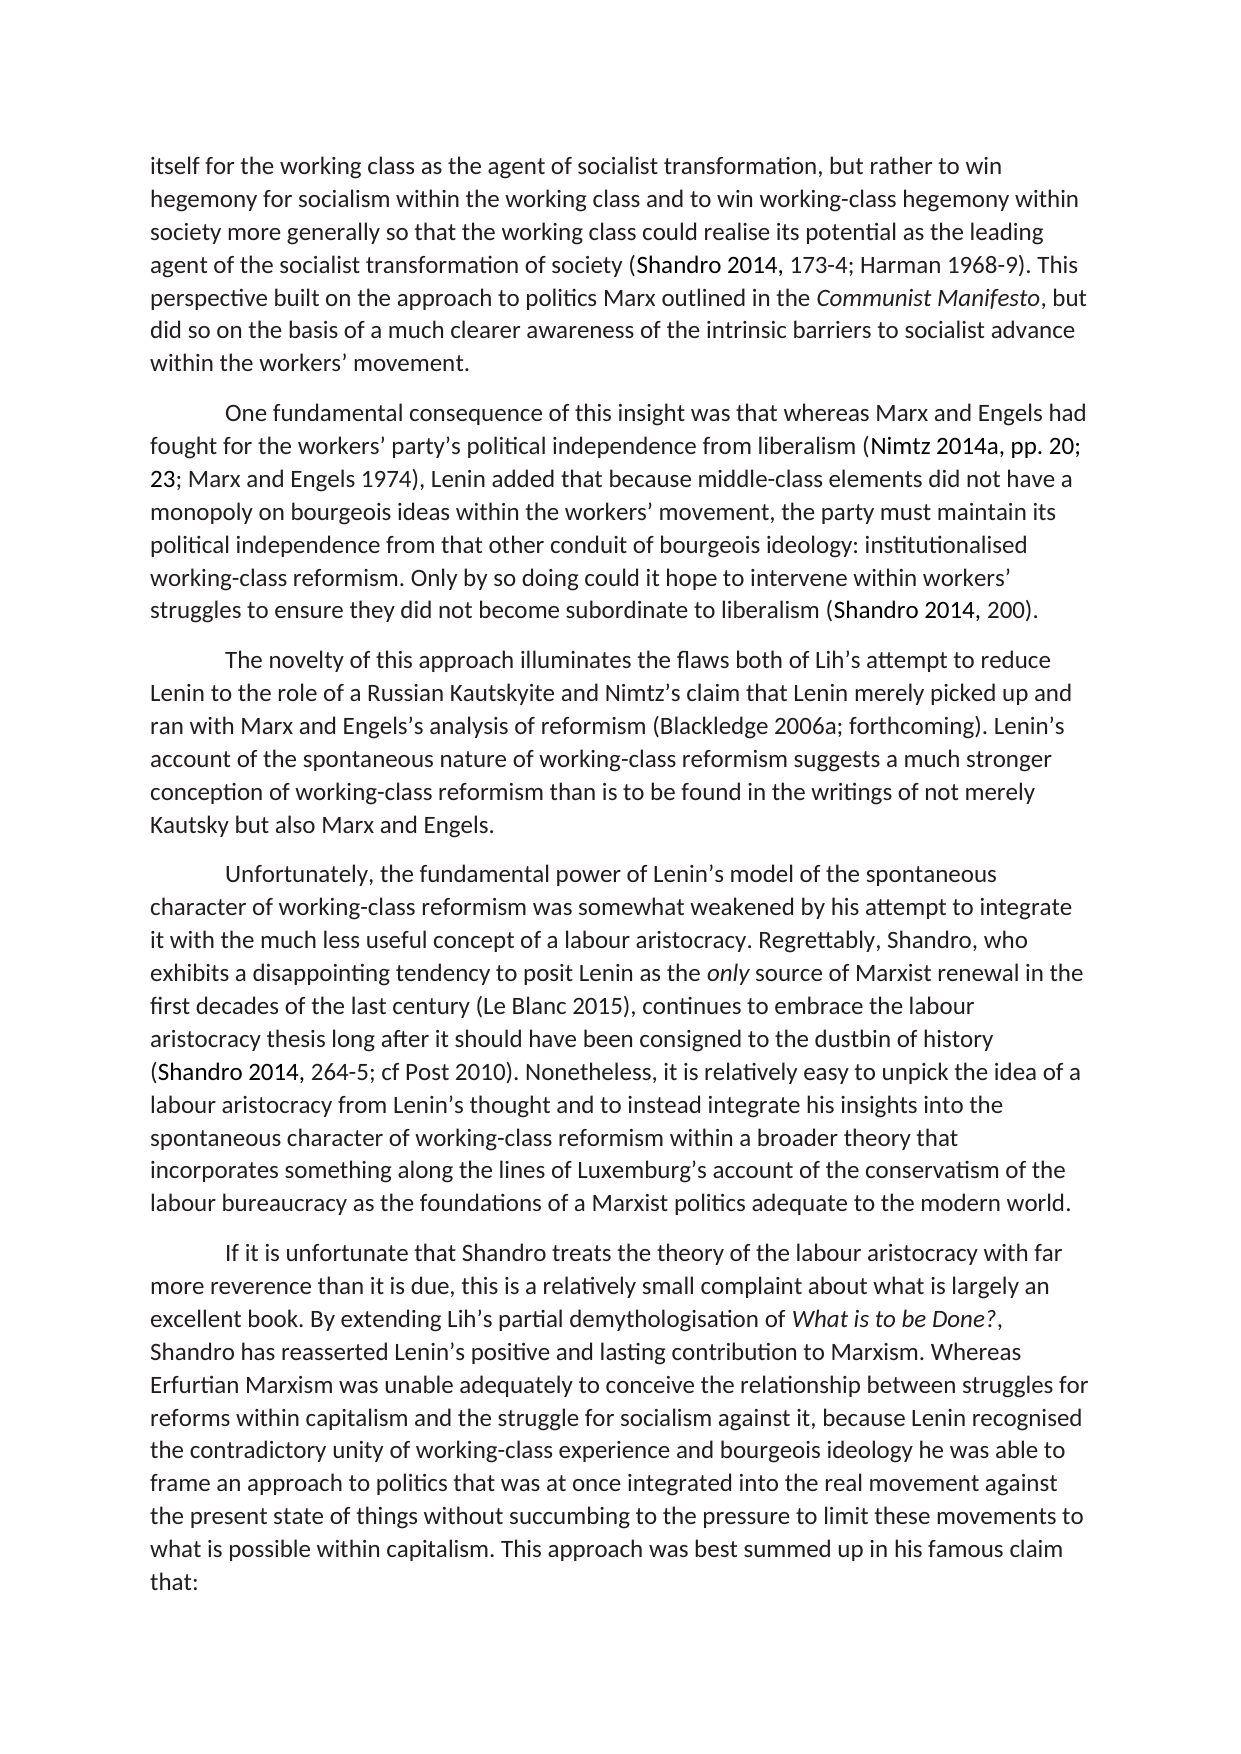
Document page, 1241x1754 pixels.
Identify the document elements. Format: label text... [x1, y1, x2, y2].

text The novelty of this approach illuminates the flaws both of Lih’s attempt to reduce Lenin to the role of a Russian Kautskyite and Nimtz’s claim that Lenin merely picked up and ran with Marx and Engels’s analysis of reformism (Blackledge 2006a; forthcoming). Lenin’s account of the spontaneous nature of working-class reformism suggests a much stronger conception of working-class reformism than is to be found in the writings of not merely Kautsky but also Marx and Engels. [150, 644, 1090, 839]
text If it is unfortunate that Shandro treats the theory of the labour aristocracy with far more reverence than it is due, this is a relatively small complaint about what is largely an excellent book. By extending Lih’s partial demythologisation of What is to be Done?, Shandro has reasserted Lenin’s positive and lasting contribution to Marxism. Whereas Erfurtian Marxism was unable adequately to conceive the relationship between struggles for reforms within capitalism and the struggle for socialism against it, because Lenin recognised the contradictory unity of working-class experience and bourgeois ideology he was able to frame an approach to politics that was at once integrated into the real movement against the present state of things without succumbing to the pressure to limit these movements to what is possible within capitalism. This approach was best summed up in his famous claim that: [150, 1237, 1090, 1597]
text One fundamental consequence of this insight was that whereas Marx and Engels had fought for the workers’ party’s political independence from liberalism (Nimtz 2014a, pp. 20; 23; Marx and Engels 1974), Lenin added that because middle-class elements did not have a monopoly on bourgeois ideas within the workers’ movement, the party must maintain its political independence from that other conduit of bourgeois ideology: institutionalised working-class reformism. Only by so doing could it hope to intervene within workers’ struggles to ensure they did not become subordinate to liberalism (Shandro 2014, 200). [150, 397, 1090, 625]
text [150, 150, 1090, 378]
text Unfortunately, the fundamental power of Lenin’s model of the spontaneous character of working-class reformism was somewhat weakened by his attempt to integrate it with the much less useful concept of a labour aristocracy. Regrettably, Shandro, who exhibits a disappointing tendency to posit Lenin as the only source of Marxist renewal in the first decades of the last century (Le Blanc 2015), continues to embrace the labour aristocracy thesis long after it should have been consigned to the dustbin of history (Shandro 2014, 264-5; cf Post 2010). Nonetheless, it is relatively easy to unpick the idea of a labour aristocracy from Lenin’s thought and to instead integrate his insights into the spontaneous character of working-class reformism within a broader theory that incorporates something along the lines of Luxemburg’s account of the conservatism of the labour bureaucracy as the foundations of a Marxist politics adequate to the modern world. [150, 858, 1090, 1218]
